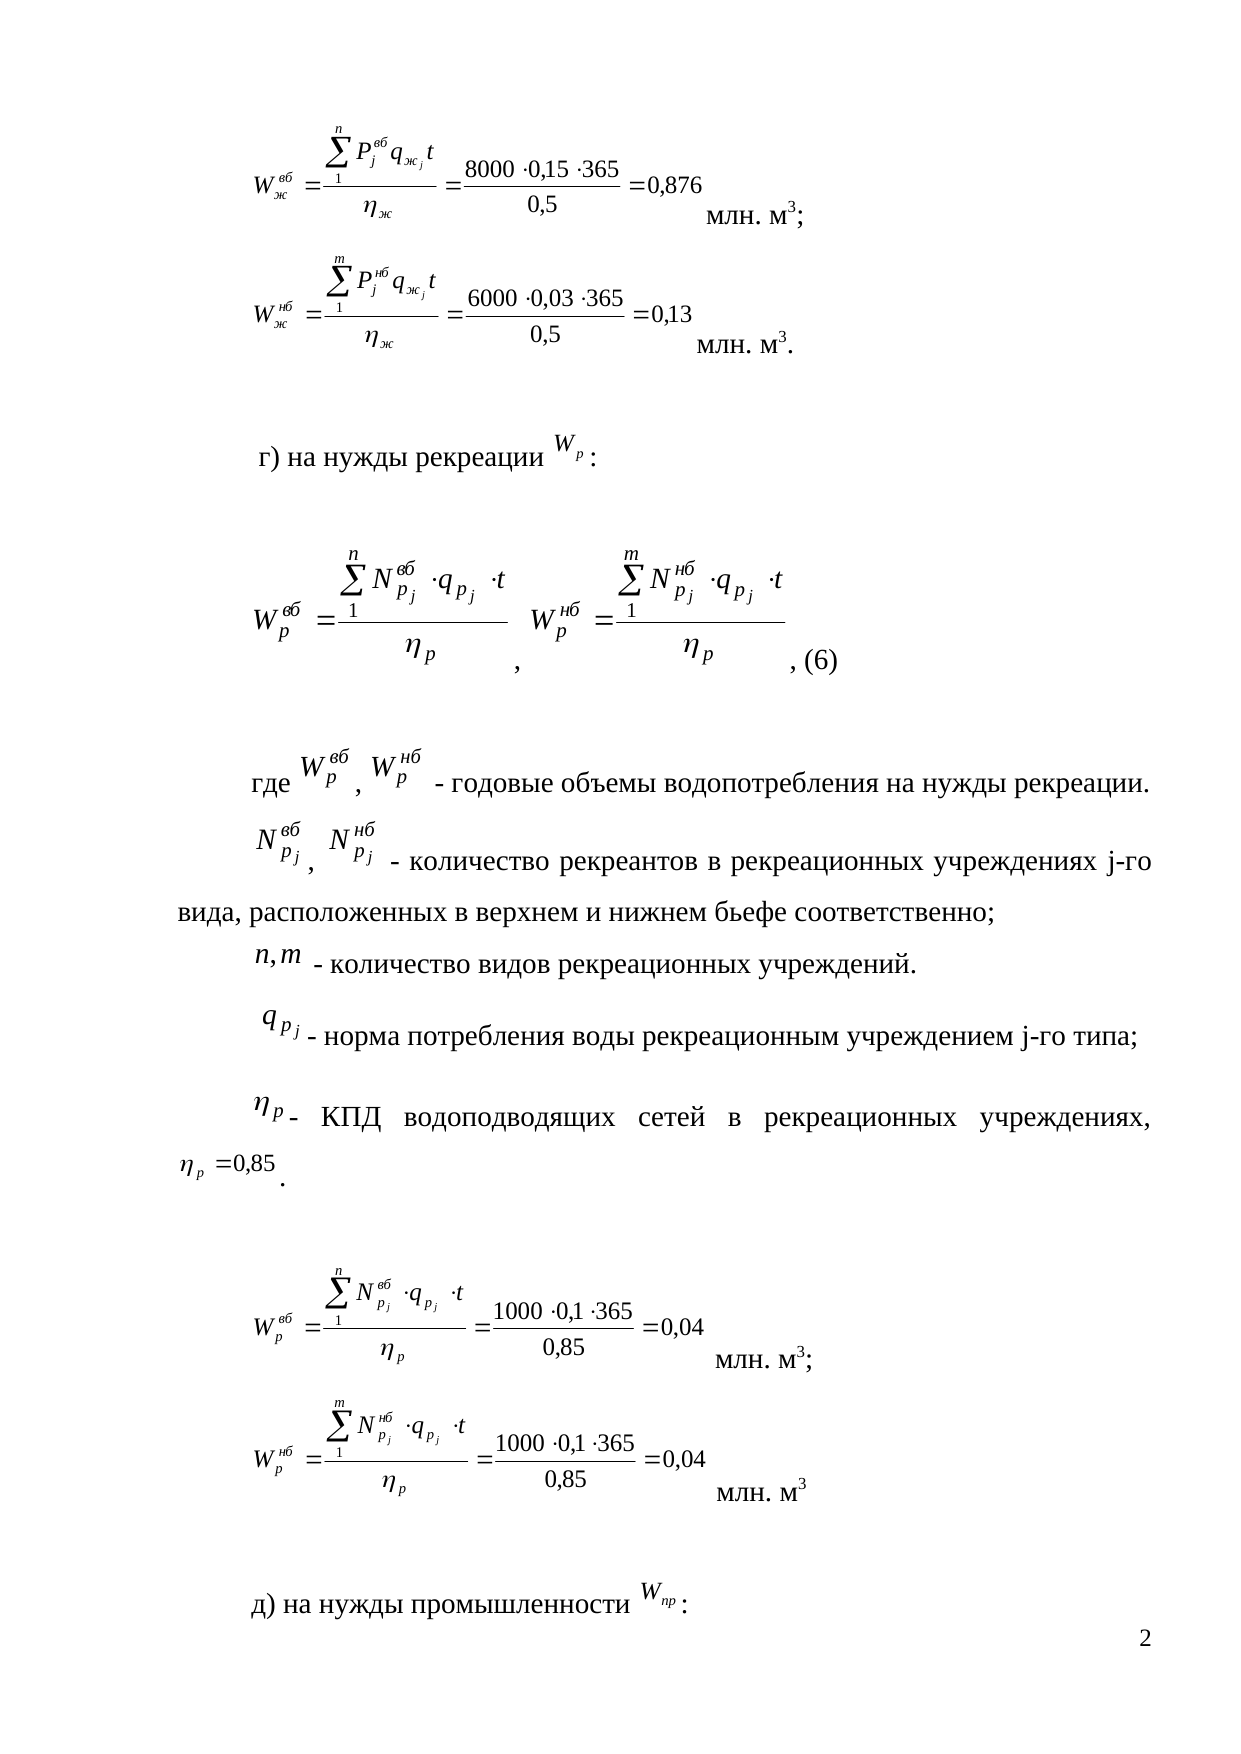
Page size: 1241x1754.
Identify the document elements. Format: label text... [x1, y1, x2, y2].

text млн. м3; [177, 1259, 1152, 1375]
text г) на нужды рекреации : [177, 427, 1152, 473]
text , , (6) [177, 540, 1152, 676]
text млн. м3; [177, 118, 1152, 231]
text д) на нужды промышленности : [177, 1575, 1152, 1620]
text где , - годовые объемы водопотребления на нужды рекреации. [177, 743, 1152, 799]
text - количество видов рекреационных учреждений. [177, 944, 1152, 980]
text - КПД водоподводящих сетей в рекреационных учреждениях, . [177, 1083, 1152, 1192]
text - норма потребления воды рекреационным учреждением j-го типа; [177, 997, 1152, 1054]
text млн. м3 [177, 1392, 1152, 1508]
text млн. м3. [177, 247, 1152, 360]
text , - количество рекреантов в рекреационных учреждениях j-го вида, расположенных в верхнем и нижнем бьефе соответственно; [177, 816, 1152, 927]
